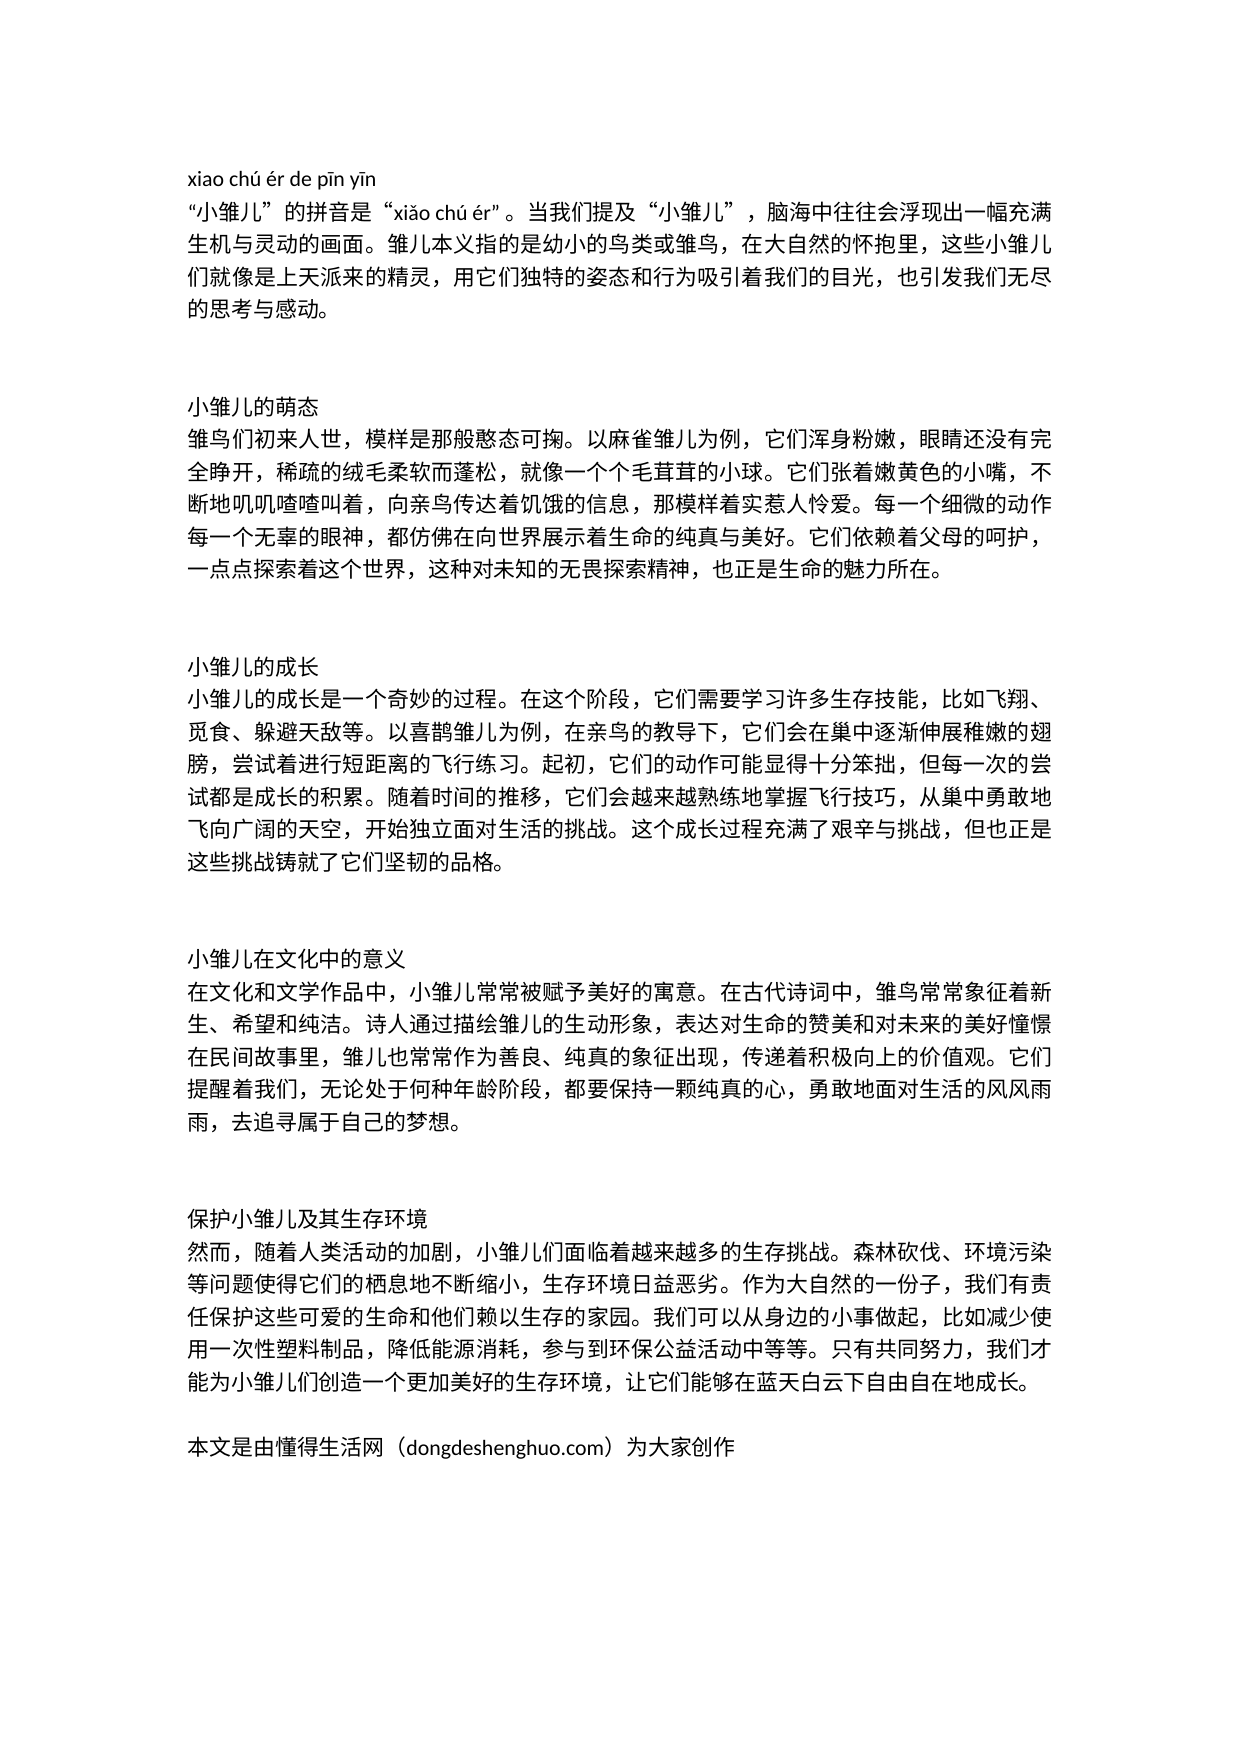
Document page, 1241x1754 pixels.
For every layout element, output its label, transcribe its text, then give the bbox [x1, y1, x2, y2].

text 小雏儿在文化中的意义 [187, 942, 1053, 974]
text xiao chú ér de pīn yīn [187, 162, 1053, 194]
text 小雏儿的成长 [187, 649, 1053, 682]
text 小雏儿的萌态 [187, 389, 1053, 422]
text 然而，随着人类活动的加剧，小雏儿们面临着越来越多的生存挑战。森林砍伐、环境污染等问题使得它们的栖息地不断缩小，生存环境日益恶劣。作为大自然的一份子，我们有责任保护这些可爱的生命和他们赖以生存的家园。我们可以从身边的小事做起，比如减少使用一次性塑料制品，降低能源消耗，参与到环保公益活动中等等。只有共同努力，我们才能为小雏儿们创造一个更加美好的生存环境，让它们能够在蓝天白云下自由自在地成长。 [187, 1234, 1053, 1397]
text 雏鸟们初来人世，模样是那般憨态可掬。以麻雀雏儿为例，它们浑身粉嫩，眼睛还没有完全睁开，稀疏的绒毛柔软而蓬松，就像一个个毛茸茸的小球。它们张着嫩黄色的小嘴，不断地叽叽喳喳叫着，向亲鸟传达着饥饿的信息，那模样着实惹人怜爱。每一个细微的动作，每一个无辜的眼神，都仿佛在向世界展示着生命的纯真与美好。它们依赖着父母的呵护，一点点探索着这个世界，这种对未知的无畏探索精神，也正是生命的魅力所在。 [187, 422, 1053, 584]
text 保护小雏儿及其生存环境 [187, 1202, 1053, 1234]
text 在文化和文学作品中，小雏儿常常被赋予美好的寓意。在古代诗词中，雏鸟常常象征着新生、希望和纯洁。诗人通过描绘雏儿的生动形象，表达对生命的赞美和对未来的美好憧憬。在民间故事里，雏儿也常常作为善良、纯真的象征出现，传递着积极向上的价值观。它们提醒着我们，无论处于何种年龄阶段，都要保持一颗纯真的心，勇敢地面对生活的风风雨雨，去追寻属于自己的梦想。 [187, 974, 1053, 1137]
text “小雏儿”的拼音是“xiǎo chú ér” 。当我们提及“小雏儿”，脑海中往往会浮现出一幅充满生机与灵动的画面。雏儿本义指的是幼小的鸟类或雏鸟，在大自然的怀抱里，这些小雏儿们就像是上天派来的精灵，用它们独特的姿态和行为吸引着我们的目光，也引发我们无尽的思考与感动。 [187, 194, 1053, 324]
text 本文是由懂得生活网（dongdeshenghuo.com）为大家创作 [187, 1429, 1053, 1462]
text 小雏儿的成长是一个奇妙的过程。在这个阶段，它们需要学习许多生存技能，比如飞翔、觅食、躲避天敌等。以喜鹊雏儿为例，在亲鸟的教导下，它们会在巢中逐渐伸展稚嫩的翅膀，尝试着进行短距离的飞行练习。起初，它们的动作可能显得十分笨拙，但每一次的尝试都是成长的积累。随着时间的推移，它们会越来越熟练地掌握飞行技巧，从巢中勇敢地飞向广阔的天空，开始独立面对生活的挑战。这个成长过程充满了艰辛与挑战，但也正是这些挑战铸就了它们坚韧的品格。 [187, 682, 1053, 877]
